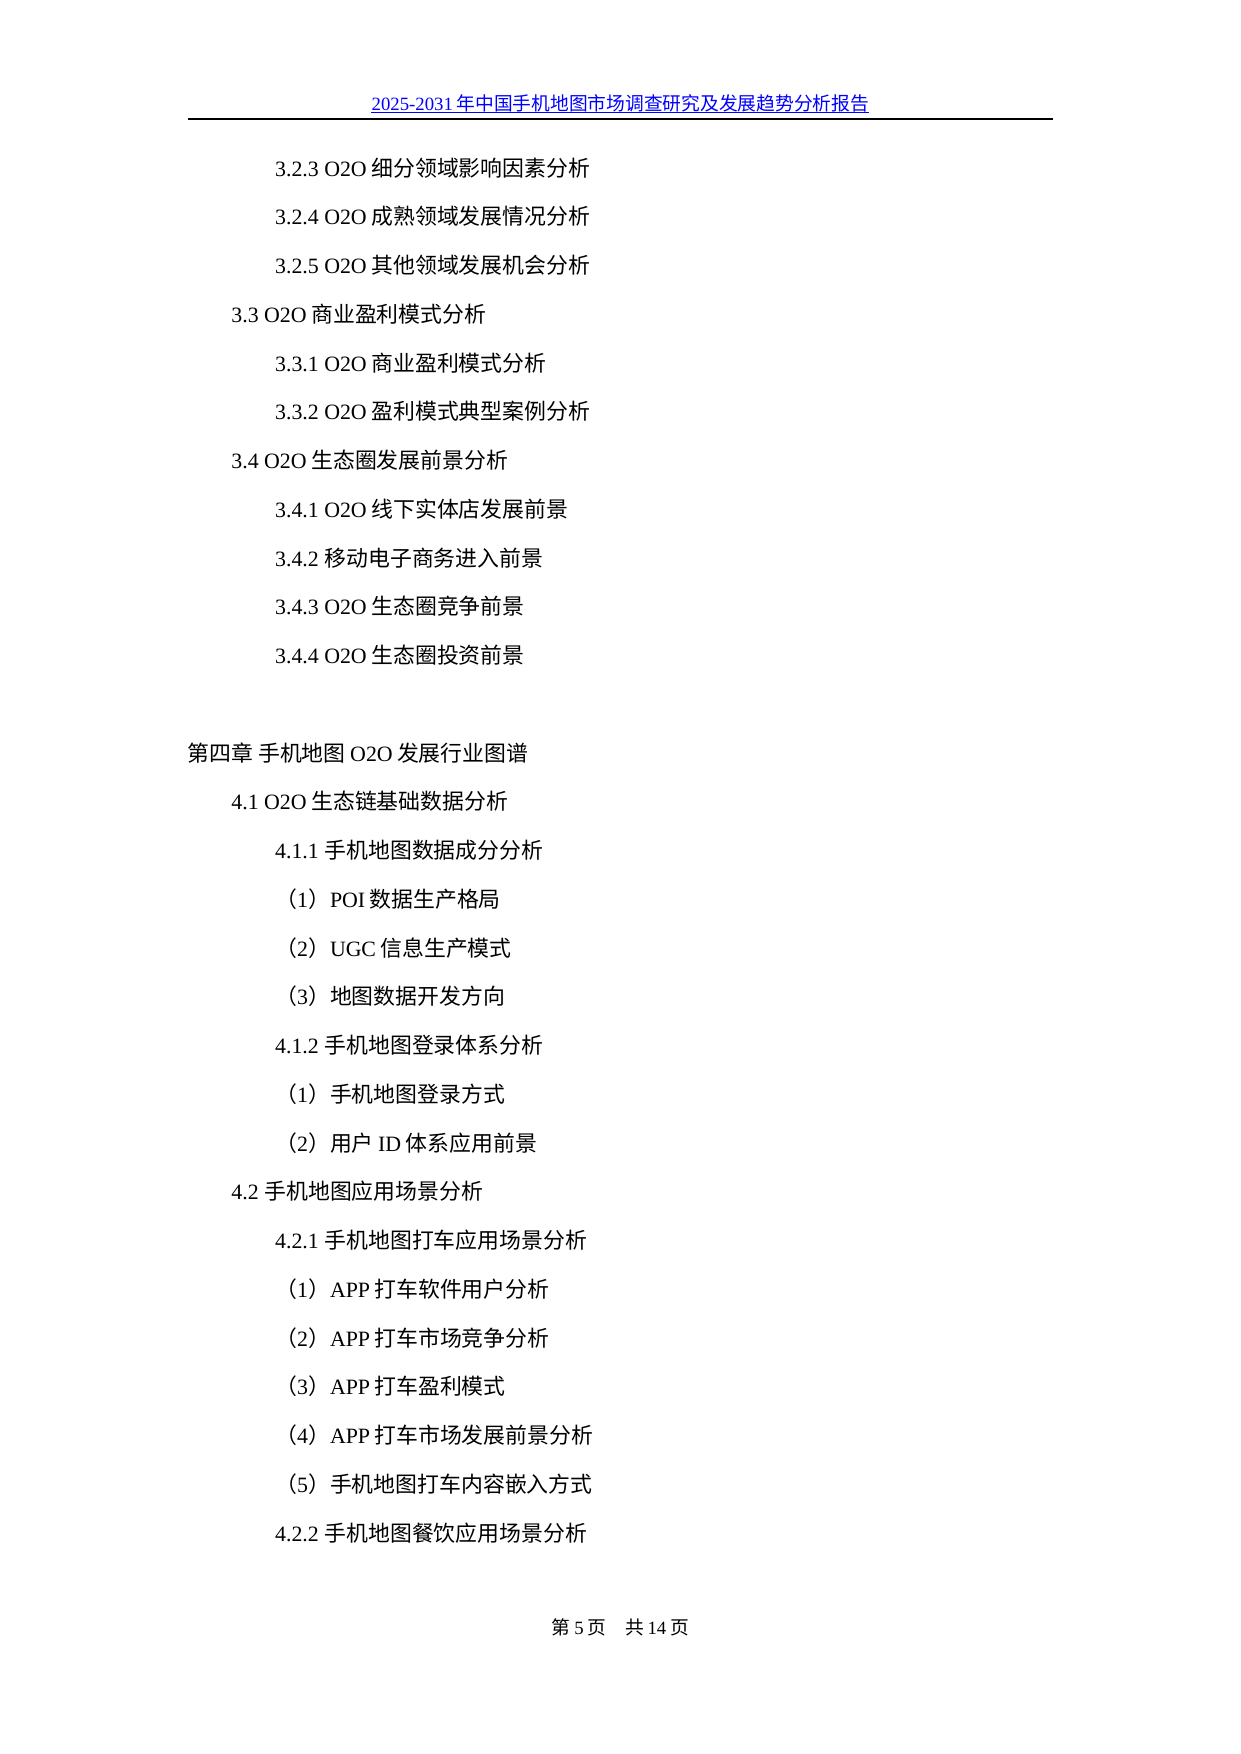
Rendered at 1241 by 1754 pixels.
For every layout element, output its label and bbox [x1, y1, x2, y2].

text [187, 150, 1053, 1548]
